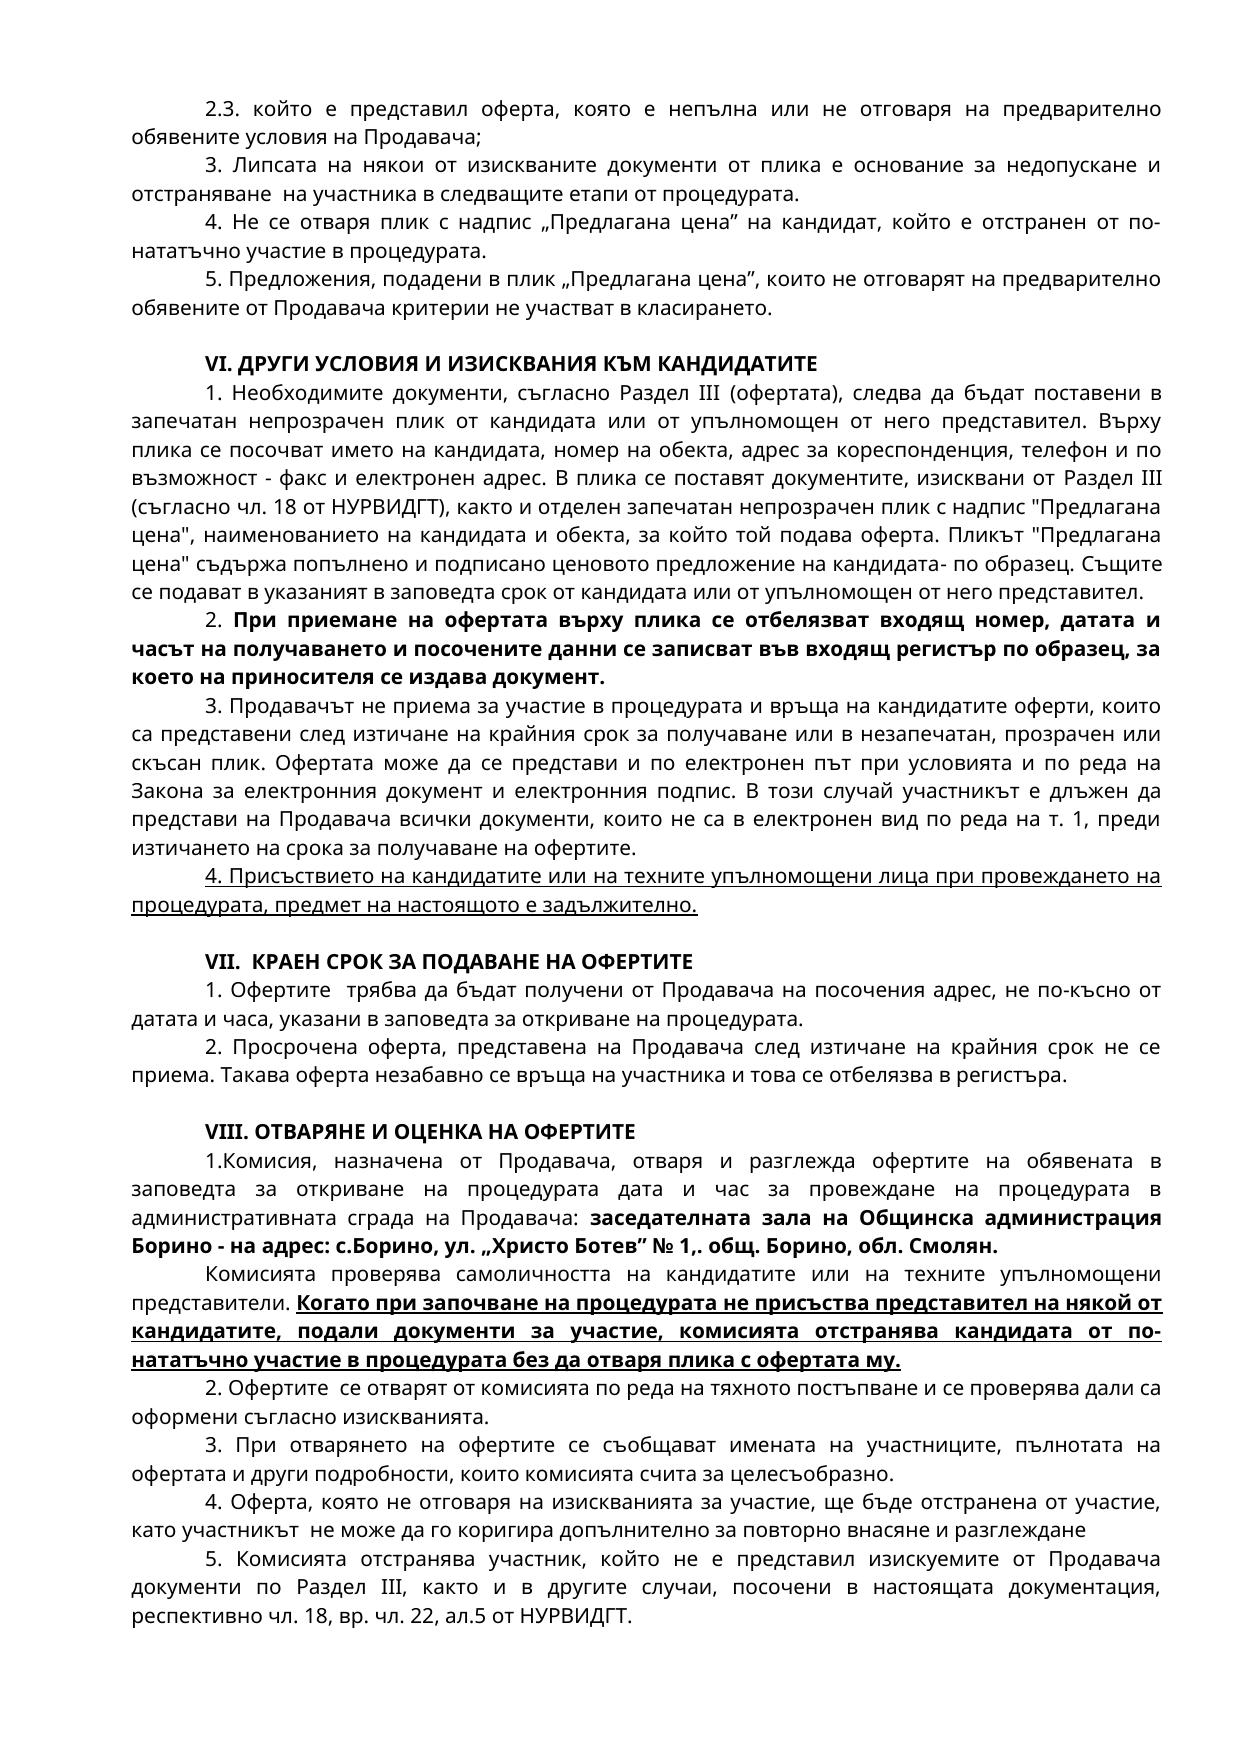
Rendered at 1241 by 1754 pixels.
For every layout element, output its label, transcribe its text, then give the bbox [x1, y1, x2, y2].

subtitle VІІІ. ОТВАРЯНЕ И ОЦЕНКА НА ОФЕРТИТЕ [131, 1117, 1162, 1146]
text 1. Офертите трябва да бъдат получени от Продавача на посочения адрес, не по-късно от датата и часа, указани в заповедта за откриване на процедурата. [131, 975, 1162, 1032]
text VІІ. КРАЕН СРОК ЗА ПОДАВАНЕ НА ОФЕРТИТЕ [131, 947, 1162, 975]
list 2. Офертите се отварят от комисията по реда на тяхното постъпване и се проверява дали са оформени съгласно изискванията. [131, 1373, 1162, 1430]
text 2. При приемане на офертата върху плика се отбелязват входящ номер, датата и часът на получаването и посочените данни се записват във входящ регистър по образец, за което на приносителя се издава документ. [131, 606, 1162, 691]
text 3. Продавачът не приема за участие в процедурата и връща на кандидатите оферти, които са представени след изтичане на крайния срок за получаване или в незапечатан, прозрачен или скъсан плик. Офертата може да се представи и по електронен път при условията и по реда на Закона за електронния документ и електронния подпис. В този случай участникът е длъжен да представи на Продавача всички документи, които не са в електронен вид по реда на т. 1, преди изтичането на срока за получаване на офертите. [131, 691, 1162, 861]
subtitle 1.Комисия, назначена от Продавача, отваря и разглежда офертите на обявената в заповедта за откриване на процедурата дата и час за провеждане на процедурата в административната сграда на Продавача: заседателната зала на Общинска администрация Борино - на адрес: с.Борино, ул. „Христо Ботев” № 1,. общ. Борино, обл. Смолян. [131, 1146, 1162, 1259]
text 4. Присъствието на кандидатите или на техните упълномощени лица при провеждането на процедурата, предмет на настоящото е задължително. [131, 861, 1162, 918]
list 3. При отварянето на офертите се съобщават имената на участниците, пълнотата на офертата и други подробности, които комисията счита за целесъобразно. [131, 1430, 1162, 1487]
text Комисията проверява самоличността на кандидатите или на техните упълномощени представители. Когато при започване на процедурата не присъства представител на някой от кандидатите, подали документи за участие, комисията отстранява кандидата от по-нататъчно участие в процедурата без да отваря плика с офертата му. [131, 1259, 1162, 1341]
text Комисията проверява самоличността на кандидатите или на техните упълномощени представители. Когато при започване на процедурата не присъства представител на някой от кандидатите, подали документи за участие, комисията отстранява кандидата от по-нататъчно участие в процедурата без да отваря плика с офертата му. [131, 1342, 1162, 1373]
text 3. Липсата на някои от изискваните документи от плика е основание за недопускане и отстраняване на участника в следващите етапи от процедурата. [131, 151, 1162, 207]
text 4. Не се отваря плик с надпис „Предлагана цена” на кандидат, който е отстранен от по-нататъчно участие в процедурата. [131, 207, 1162, 264]
list 2. Просрочена оферта, представена на Продавача след изтичане на крайния срок не се приема. Такава оферта незабавно се връща на участника и това се отбелязва в регистъра. [131, 1032, 1162, 1089]
list 4. Оферта, която не отговаря на изискванията за участие, ще бъде отстранена от участие, като участникът не може да го коригира допълнително за повторно внасяне и разглеждане [131, 1487, 1162, 1544]
text 2.3. който е представил оферта, която е непълна или не отговаря на предварително обявените условия на Продавача; [131, 94, 1162, 151]
text VІ. ДРУГИ УСЛОВИЯ И ИЗИСКВАНИЯ КЪМ КАНДИДАТИТЕ [131, 349, 1162, 378]
text 5. Предложения, подадени в плик „Предлагана цена”, които не отговарят на предварително обявените от Продавача критерии не участват в класирането. [131, 264, 1162, 321]
list 5. Комисията отстранява участник, който не е представил изискуемите от Продавача документи по Раздел ІІІ, както и в другите случаи, посочени в настоящата документация, респективно чл. 18, вр. чл. 22, ал.5 от НУРВИДГТ. [131, 1544, 1162, 1629]
text 1. Необходимите документи, съгласно Раздел ІІІ (офертата), следва да бъдат поставени в запечатан непрозрачен плик от кандидата или от упълномощен от него представител. Върху плика се посочват името на кандидата, номер на обекта, адрес за кореспонденция, телефон и по възможност - факс и електронен адрес. В плика се поставят документите, изисквани от Раздел III (съгласно чл. 18 от НУРВИДГТ), както и отделен запечатан непрозрачен плик с надпис "Предлагана цена", наименованието на кандидата и обекта, за който той подава оферта. Пликът "Предлагана цена" съдържа попълнено и подписано ценовото предложение на кандидата- по образец. Същите се подават в указаният в заповедта срок от кандидата или от упълномощен от него представител. [131, 378, 1162, 606]
